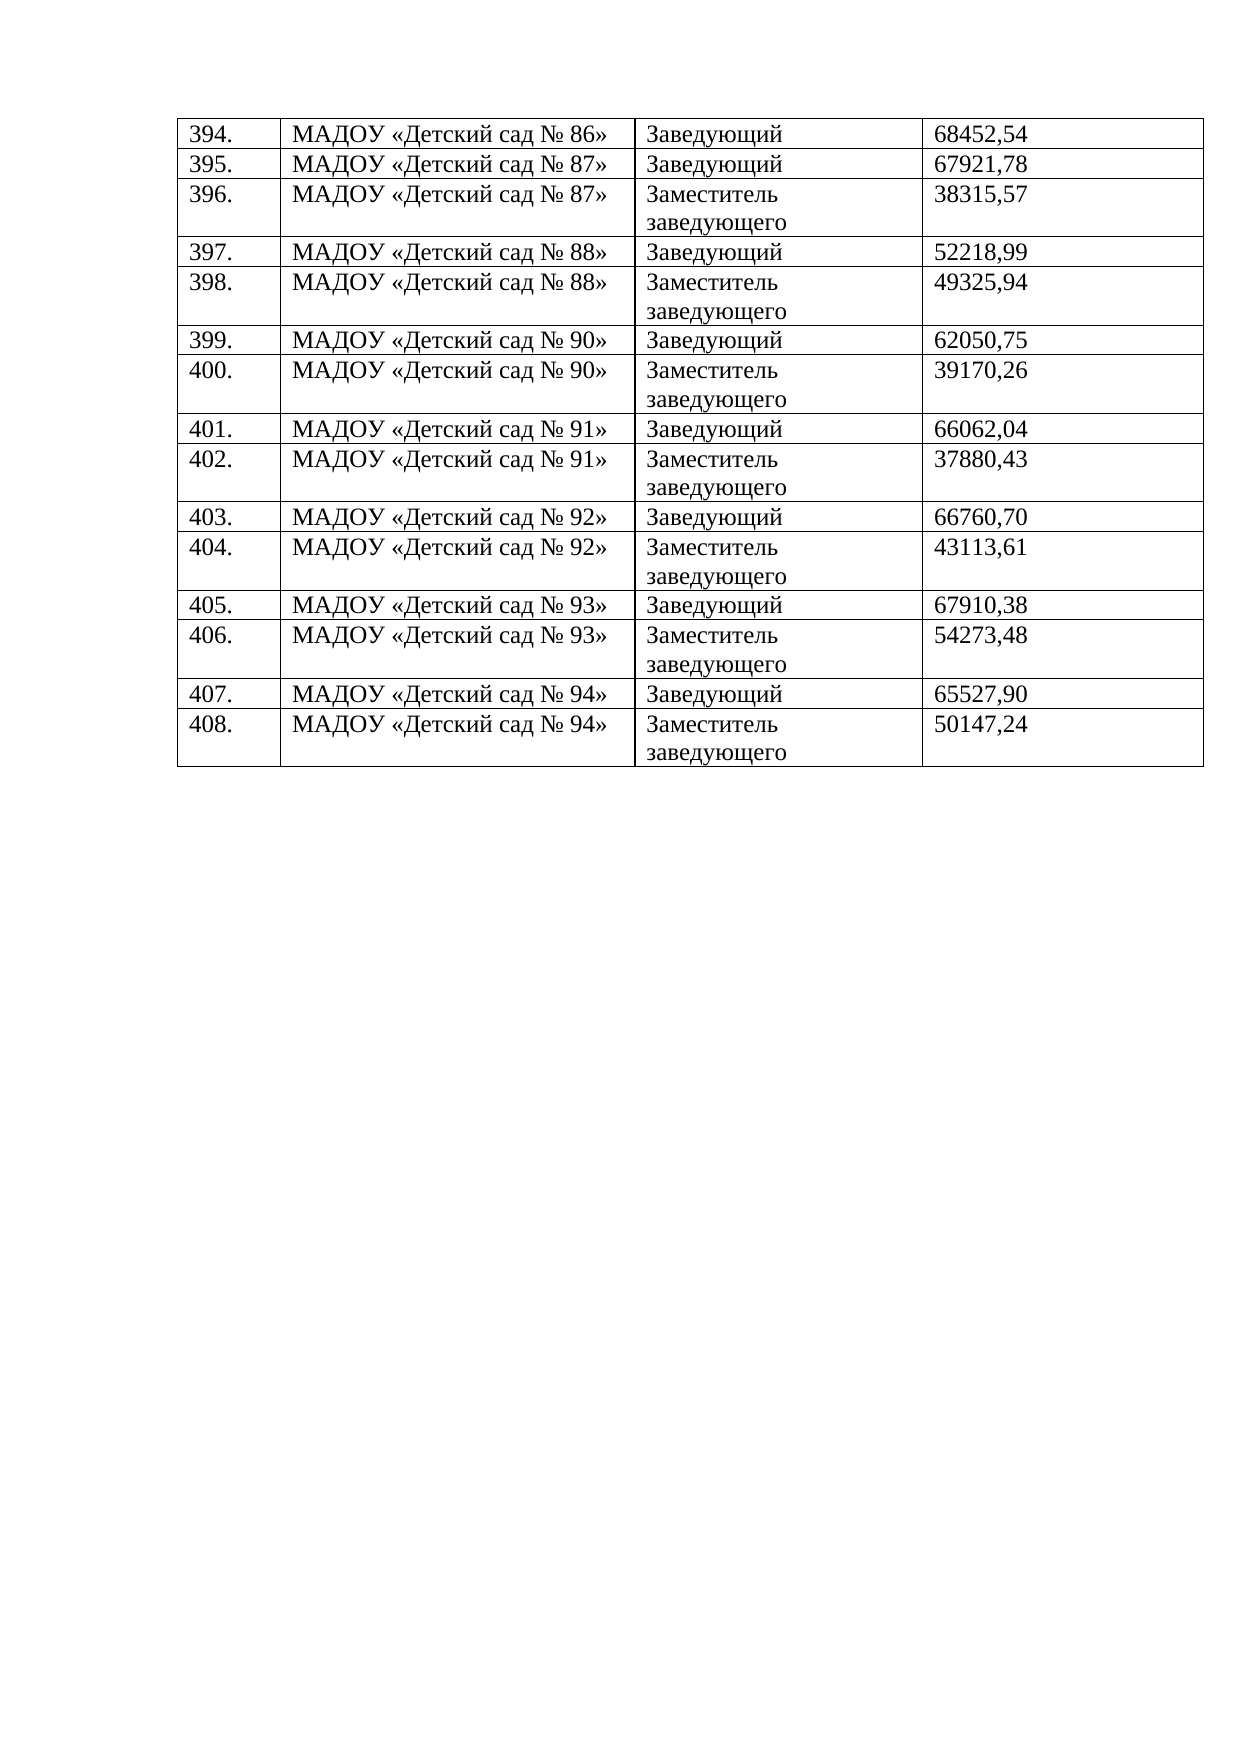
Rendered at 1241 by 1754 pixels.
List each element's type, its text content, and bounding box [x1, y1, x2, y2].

table_cell МАДОУ «Детский сад № 94» [281, 679, 634, 708]
table_cell МАДОУ «Детский сад № 87» [281, 149, 634, 178]
table_cell 43113,61 [923, 532, 1203, 589]
table_cell [178, 591, 280, 619]
table_cell 66760,70 [923, 502, 1203, 531]
table_cell Заведующий [636, 119, 922, 148]
table_cell МАДОУ «Детский сад № 90» [281, 355, 634, 413]
table_cell 66062,04 [923, 414, 1203, 443]
table_cell [178, 237, 280, 266]
table_cell МАДОУ «Детский сад № 88» [281, 267, 634, 324]
table_cell 50147,24 [923, 709, 1203, 766]
table_cell МАДОУ «Детский сад № 92» [281, 532, 634, 589]
table_cell Заместитель заведующего [636, 444, 922, 501]
table_cell Заместитель заведующего [636, 709, 922, 766]
table_cell 62050,75 [923, 326, 1203, 354]
table_cell МАДОУ «Детский сад № 91» [281, 444, 634, 501]
table_cell 67910,38 [923, 591, 1203, 619]
table_cell МАДОУ «Детский сад № 91» [281, 414, 634, 443]
table_cell МАДОУ «Детский сад № 92» [281, 502, 634, 531]
table_cell Заведующий [636, 414, 922, 443]
table_cell [178, 709, 280, 766]
table_cell МАДОУ «Детский сад № 86» [281, 119, 634, 148]
table_cell Заведующий [636, 149, 922, 178]
table_cell 49325,94 [923, 267, 1203, 324]
table_cell МАДОУ «Детский сад № 93» [281, 591, 634, 619]
table_cell Заведующий [636, 326, 922, 354]
table_cell Заместитель заведующего [636, 532, 922, 589]
table_cell 52218,99 [923, 237, 1203, 266]
table_cell 39170,26 [923, 355, 1203, 413]
table_cell [178, 679, 280, 708]
table_cell [178, 149, 280, 178]
table_cell [178, 267, 280, 324]
table_cell 65527,90 [923, 679, 1203, 708]
table_cell 38315,57 [923, 179, 1203, 236]
table_cell Заведующий [636, 591, 922, 619]
table_cell [178, 444, 280, 501]
table_cell [178, 179, 280, 236]
table_cell Заместитель заведующего [636, 620, 922, 678]
table_cell [178, 119, 280, 148]
table_cell МАДОУ «Детский сад № 90» [281, 326, 634, 354]
table_cell [178, 620, 280, 678]
table_cell МАДОУ «Детский сад № 94» [281, 709, 634, 766]
table_cell 37880,43 [923, 444, 1203, 501]
table_cell [178, 326, 280, 354]
table_cell [178, 502, 280, 531]
table_cell Заместитель заведующего [636, 267, 922, 324]
table_cell 67921,78 [923, 149, 1203, 178]
table_cell МАДОУ «Детский сад № 87» [281, 179, 634, 236]
table_cell Заместитель заведующего [636, 179, 922, 236]
table_cell 54273,48 [923, 620, 1203, 678]
table_cell Заведующий [636, 679, 922, 708]
table_cell 68452,54 [923, 119, 1203, 148]
table_cell [178, 532, 280, 589]
table_cell МАДОУ «Детский сад № 93» [281, 620, 634, 678]
table_cell [178, 355, 280, 413]
table_cell Заместитель заведующего [636, 355, 922, 413]
table_cell МАДОУ «Детский сад № 88» [281, 237, 634, 266]
table_cell Заведующий [636, 237, 922, 266]
table_cell [178, 414, 280, 443]
table_cell Заведующий [636, 502, 922, 531]
